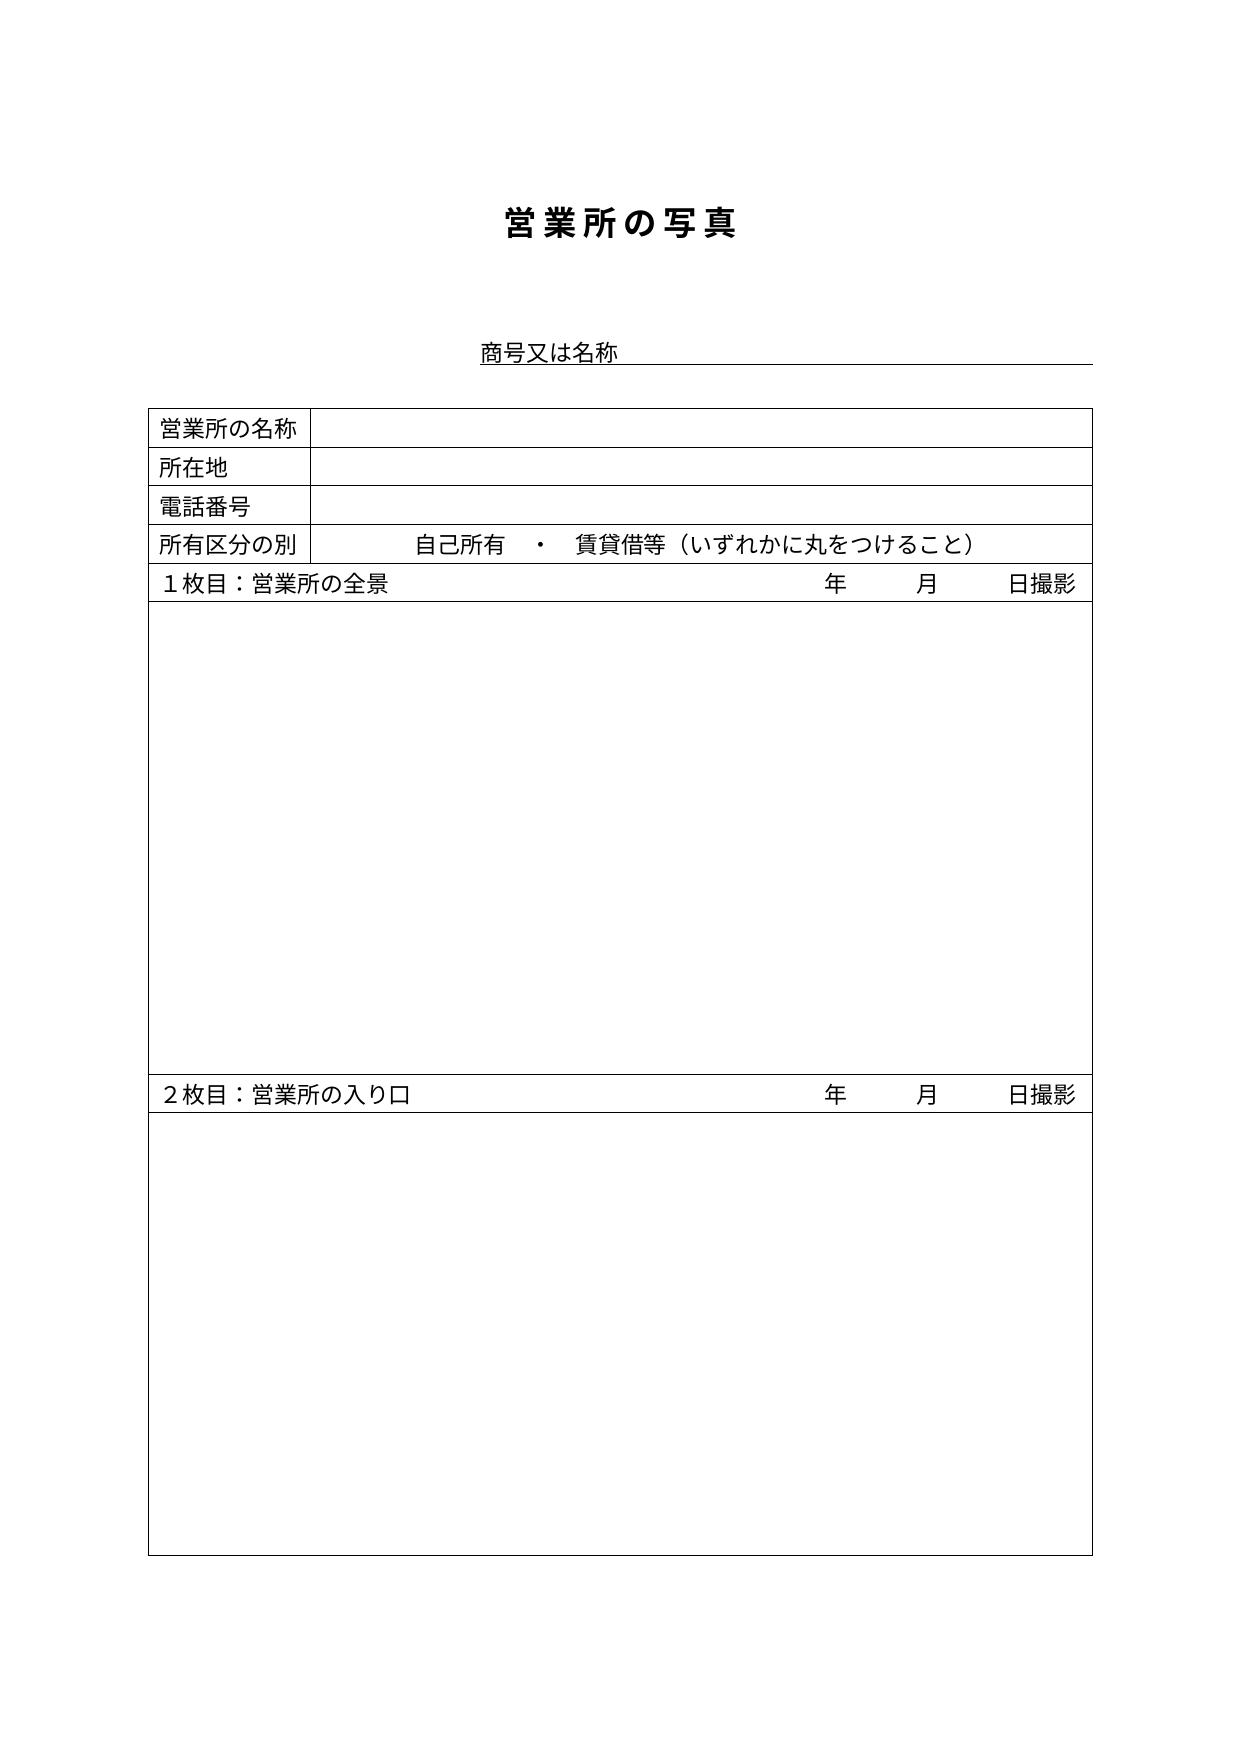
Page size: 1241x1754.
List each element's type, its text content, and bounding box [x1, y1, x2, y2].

text 営業所の写真 [148, 183, 1092, 258]
table_cell 自己所有 ・ 賃貸借等（いずれかに丸をつけること） [311, 525, 1092, 562]
table_cell [149, 1113, 1092, 1555]
table_cell [311, 486, 1092, 524]
table_cell 所在地 [149, 448, 310, 485]
table_cell ２枚目：営業所の入り口 年 月 日撮影 [149, 1075, 1092, 1112]
table_cell [149, 602, 1092, 1073]
text 商号又は名称 [148, 333, 1092, 371]
table_header [311, 409, 1092, 447]
table_cell [311, 448, 1092, 485]
table_cell 電話番号 [149, 486, 310, 524]
table_cell １枚目：営業所の全景 年 月 日撮影 [149, 564, 1092, 601]
table_cell 所有区分の別 [149, 525, 310, 562]
table_header 営業所の名称 [149, 409, 310, 447]
